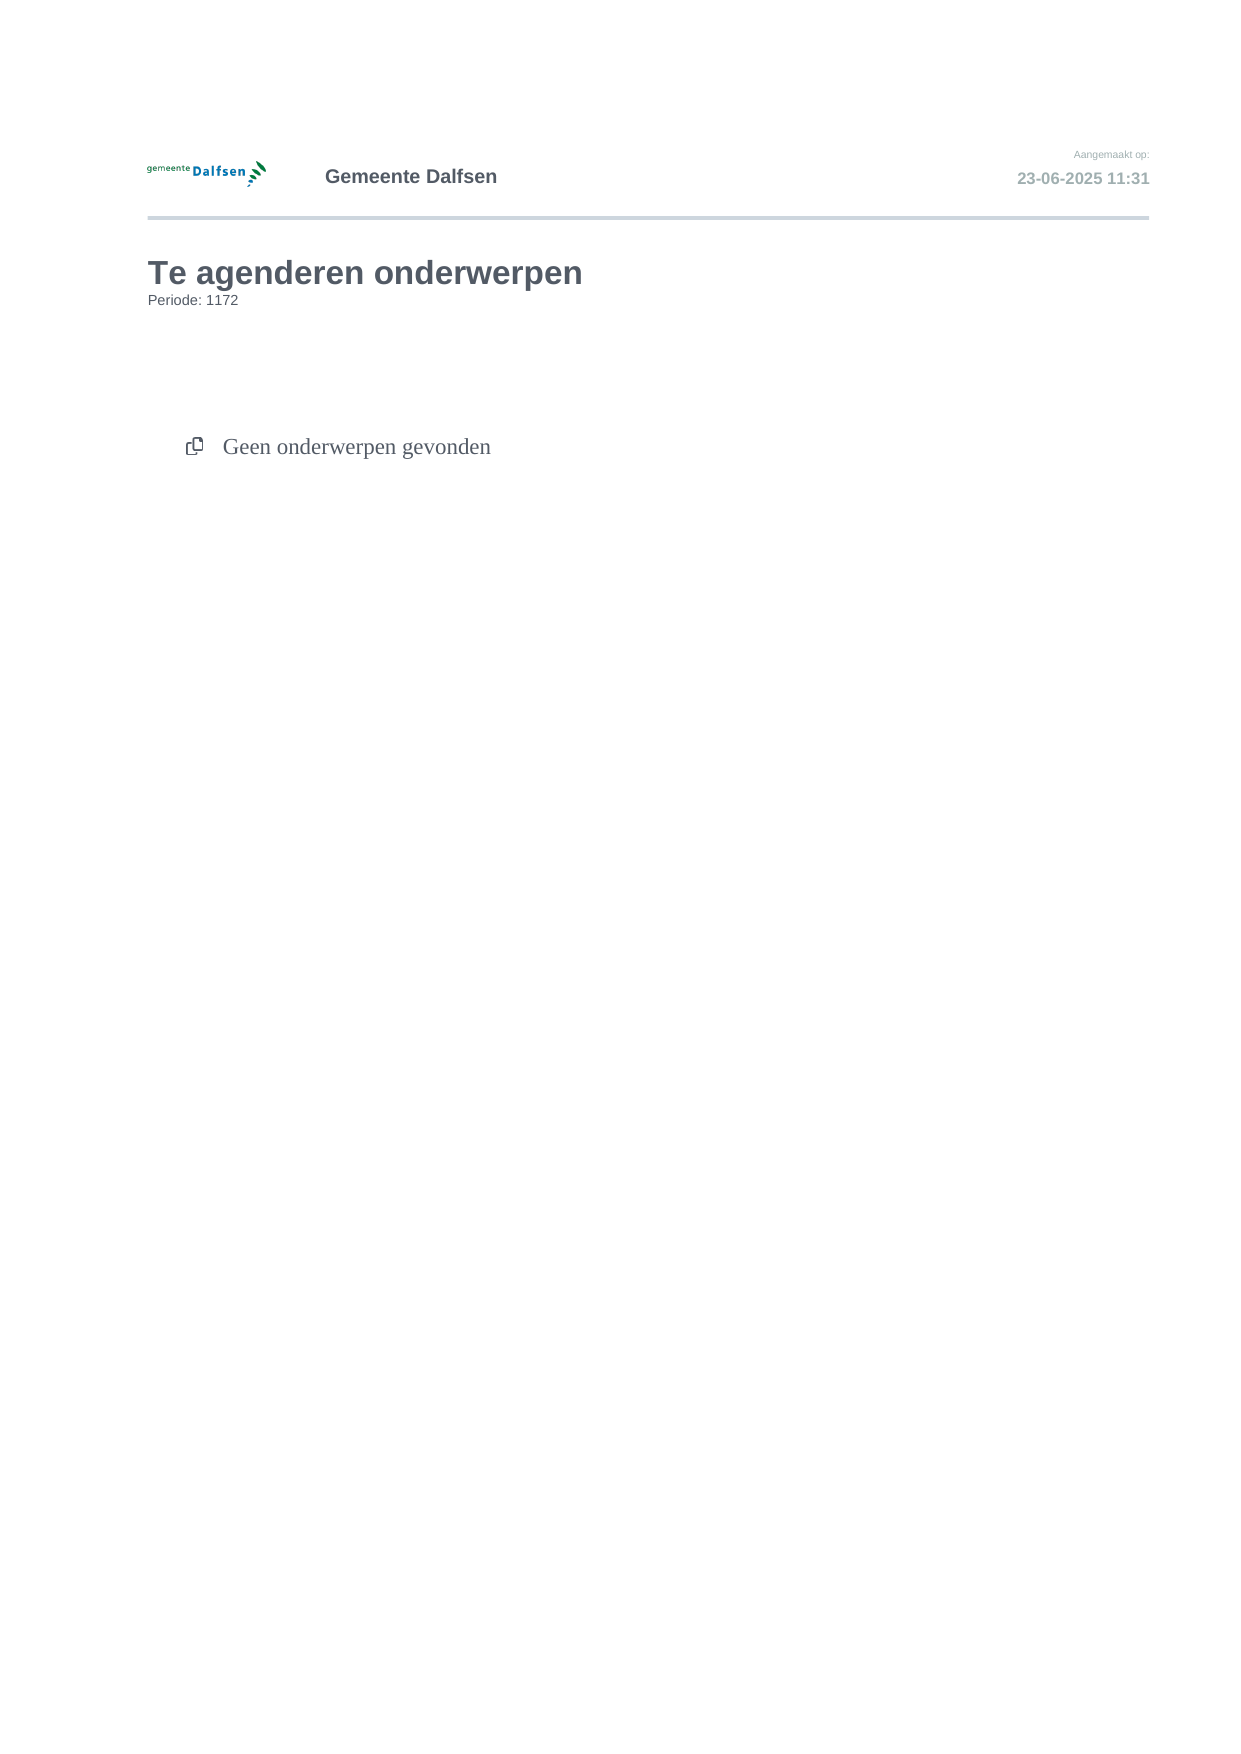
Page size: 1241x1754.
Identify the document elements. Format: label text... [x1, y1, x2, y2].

picture [147, 161, 266, 187]
table_header [148, 148, 325, 188]
table_cell Periode: 1172 [148, 292, 727, 325]
table_header Te agenderen onderwerpen [148, 245, 727, 292]
picture [186, 437, 203, 455]
table_cell 23-06-2025 11:31 [727, 161, 1149, 188]
picture [147, 216, 1150, 220]
list Geen onderwerpen gevonden [185, 433, 1093, 459]
table_header Gemeente Dalfsen [325, 148, 727, 188]
table_header Aangemaakt op: [727, 148, 1149, 161]
